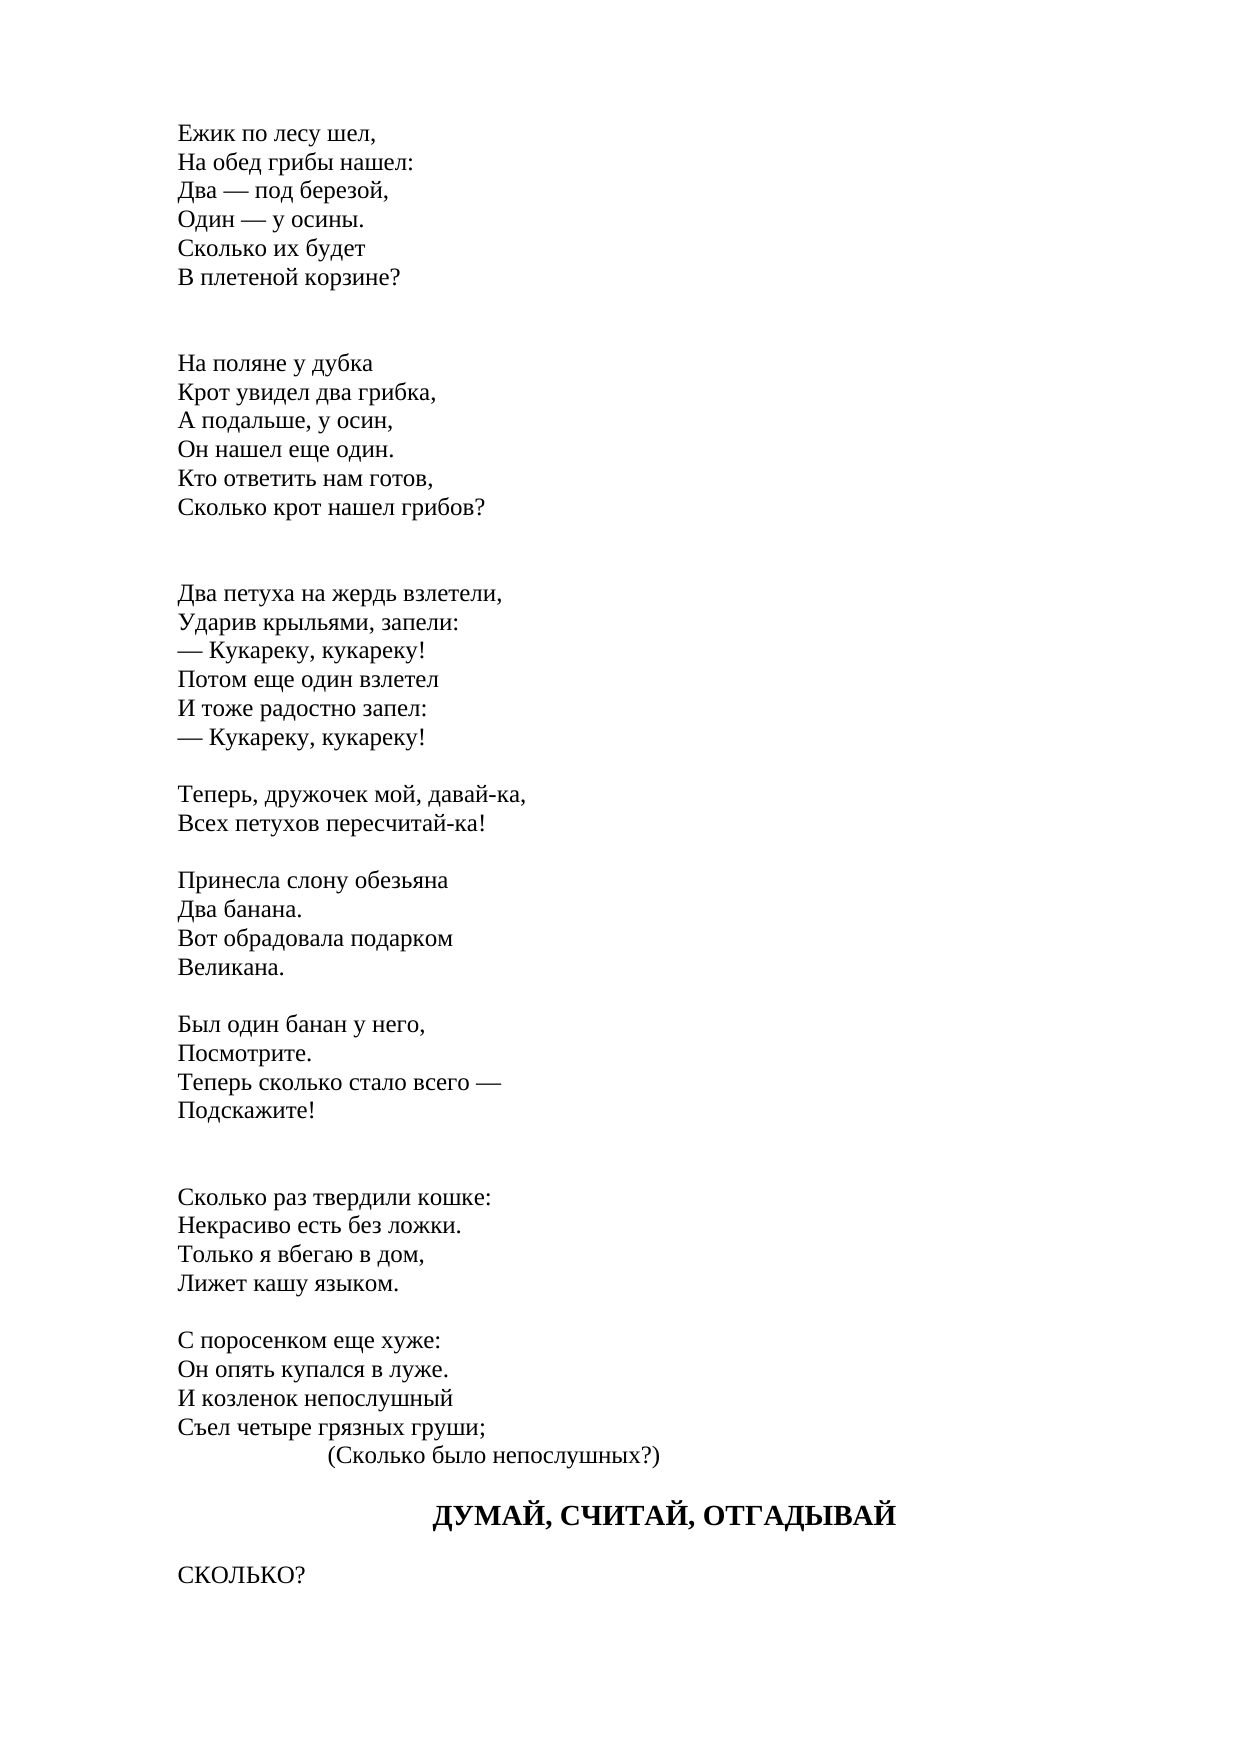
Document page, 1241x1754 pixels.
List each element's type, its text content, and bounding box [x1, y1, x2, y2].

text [177, 118, 1152, 291]
text Принесла слону обезьяна Два банана. Вот обрадовала подарком Великана. [177, 837, 1152, 981]
text Два петуха на жердь взлетели, Ударив крыльями, запели: — Кукареку, кукареку! Потом еще один взлетел И тоже радостно запел: — Кукареку, кукареку! [177, 521, 1152, 751]
text СКОЛЬКО? [177, 1560, 1152, 1589]
text На поляне у дубка Крот увидел два грибка, А подальше, у осин, Он нашел еще один. Кто ответить нам готов, Сколько крот нашел грибов? [177, 291, 1152, 521]
text (Сколько было непослушных?) [177, 1441, 1152, 1469]
text Сколько раз твердили кошке: Некрасиво есть без ложки. Только я вбегаю в дом, Лижет кашу языком. [177, 1124, 1152, 1297]
text Теперь, дружочек мой, давай-ка, Всех петухов пересчитай-ка! [177, 751, 1152, 837]
text С поросенком еще хуже: Он опять купался в луже. И козленок непослушный Съел четыре грязных груши; [177, 1297, 1152, 1441]
text ДУМАЙ, СЧИТАЙ, ОТГАДЫВАЙ [177, 1498, 1152, 1532]
text Был один банан у него, Посмотрите. Теперь сколько стало всего — Подскажите! [177, 981, 1152, 1124]
